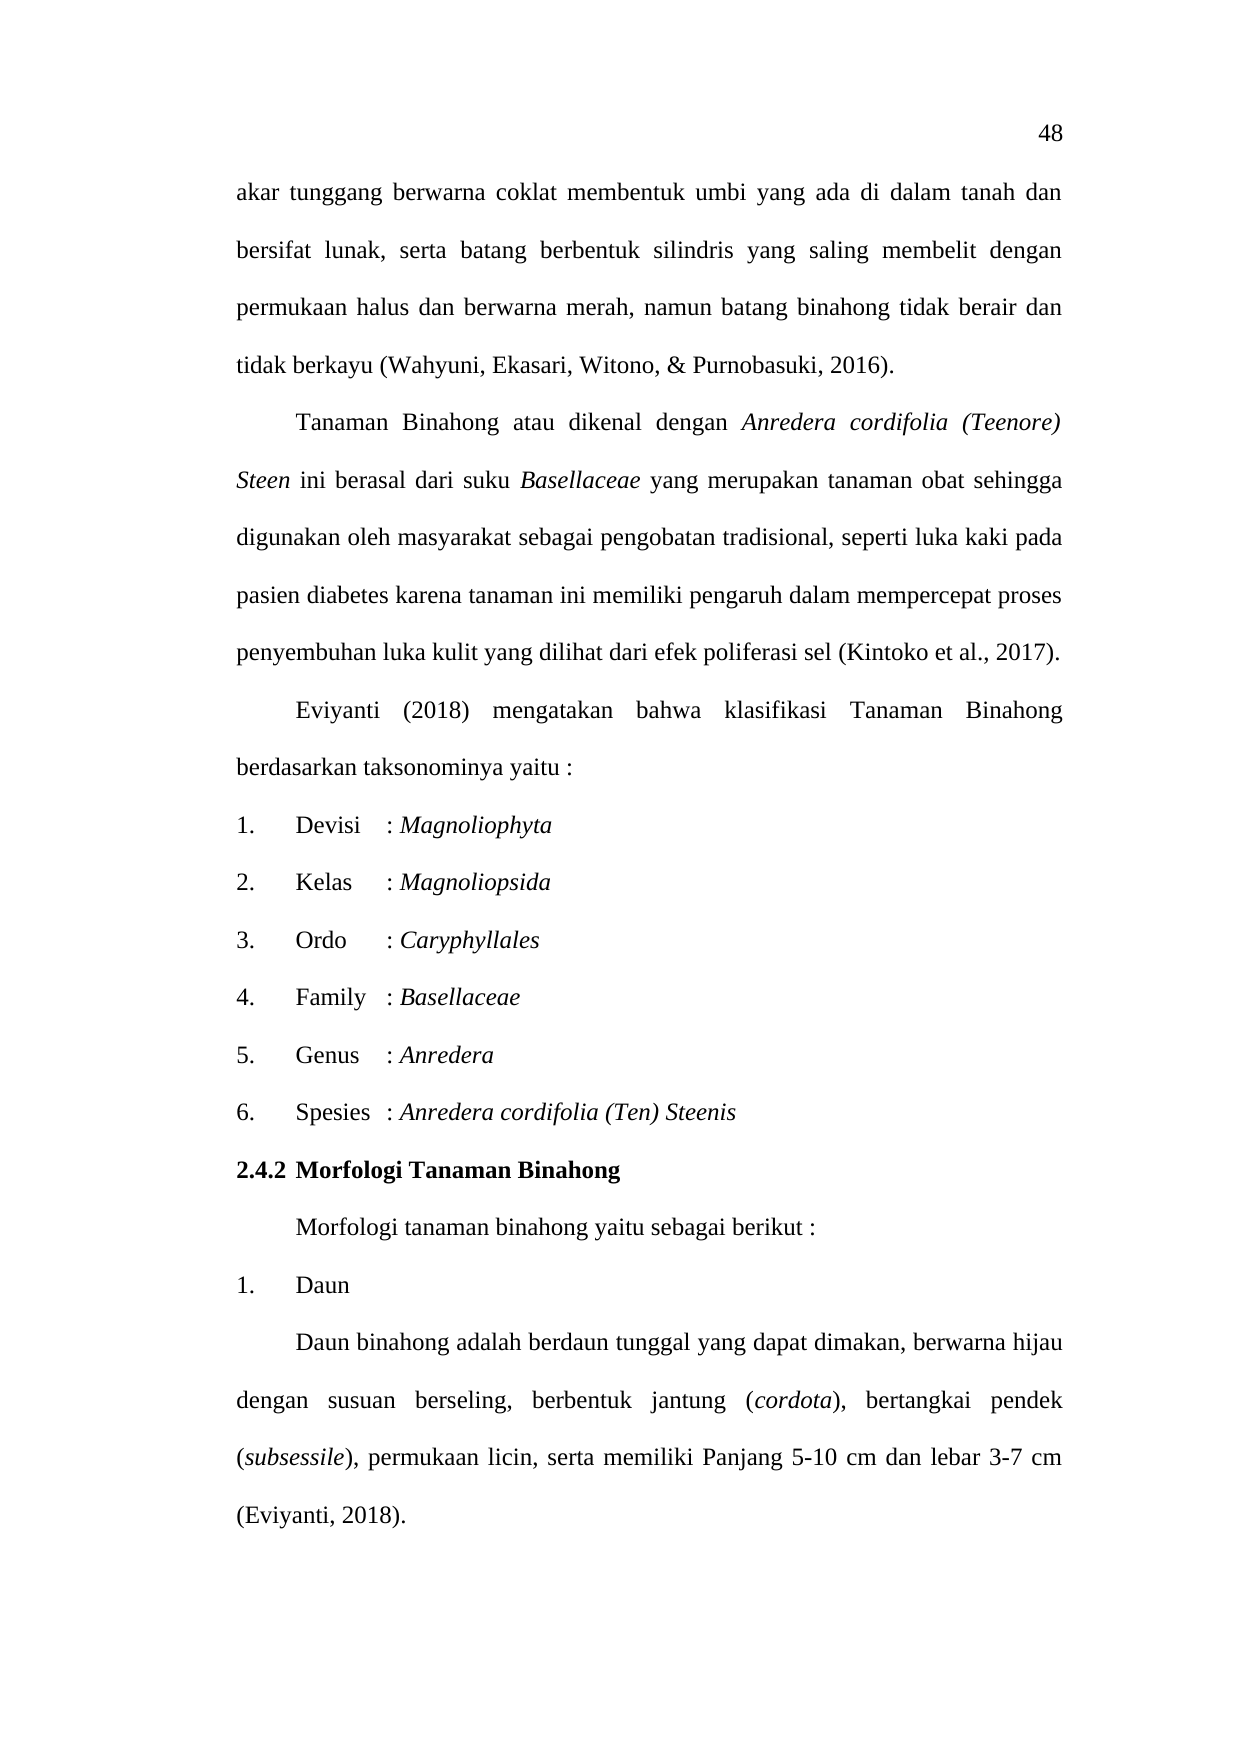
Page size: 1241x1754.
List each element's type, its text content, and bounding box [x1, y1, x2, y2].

list Tanaman Binahong atau dikenal dengan Anredera cordifolia (Teenore) Steen ini berasal dari suku Basellaceae yang merupakan tanaman obat sehingga digunakan oleh masyarakat sebagai pengobatan tradisional, seperti luka kaki pada pasien diabetes karena tanaman ini memiliki pengaruh dalam mempercepat proses penyembuhan luka kulit yang dilihat dari efek poliferasi sel (Kintoko et al., 2017). [236, 407, 1063, 666]
list Morfologi tanaman binahong yaitu sebagai berikut : [236, 1212, 1063, 1241]
subtitle Morfologi Tanaman Binahong [236, 1155, 1063, 1183]
list Daun binahong adalah berdaun tunggal yang dapat dimakan, berwarna hijau dengan susuan berseling, berbentuk jantung (cordota), bertangkai pendek (subsessile), permukaan licin, serta memiliki Panjang 5-10 cm dan lebar 3-7 cm (Eviyanti, 2018). [236, 1327, 1063, 1528]
list Ordo : Caryphyllales [236, 925, 1063, 953]
list Kelas : Magnoliopsida [236, 867, 1063, 896]
list Devisi : Magnoliophyta [236, 810, 1063, 838]
list Spesies : Anredera cordifolia (Ten) Steenis [236, 1097, 1063, 1126]
list Daun [236, 1270, 1063, 1298]
list Family : Basellaceae [236, 982, 1063, 1011]
list Eviyanti (2018) mengatakan bahwa klasifikasi Tanaman Binahong berdasarkan taksonominya yaitu : [236, 695, 1063, 781]
list Genus : Anredera [236, 1040, 1063, 1068]
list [236, 177, 1063, 378]
